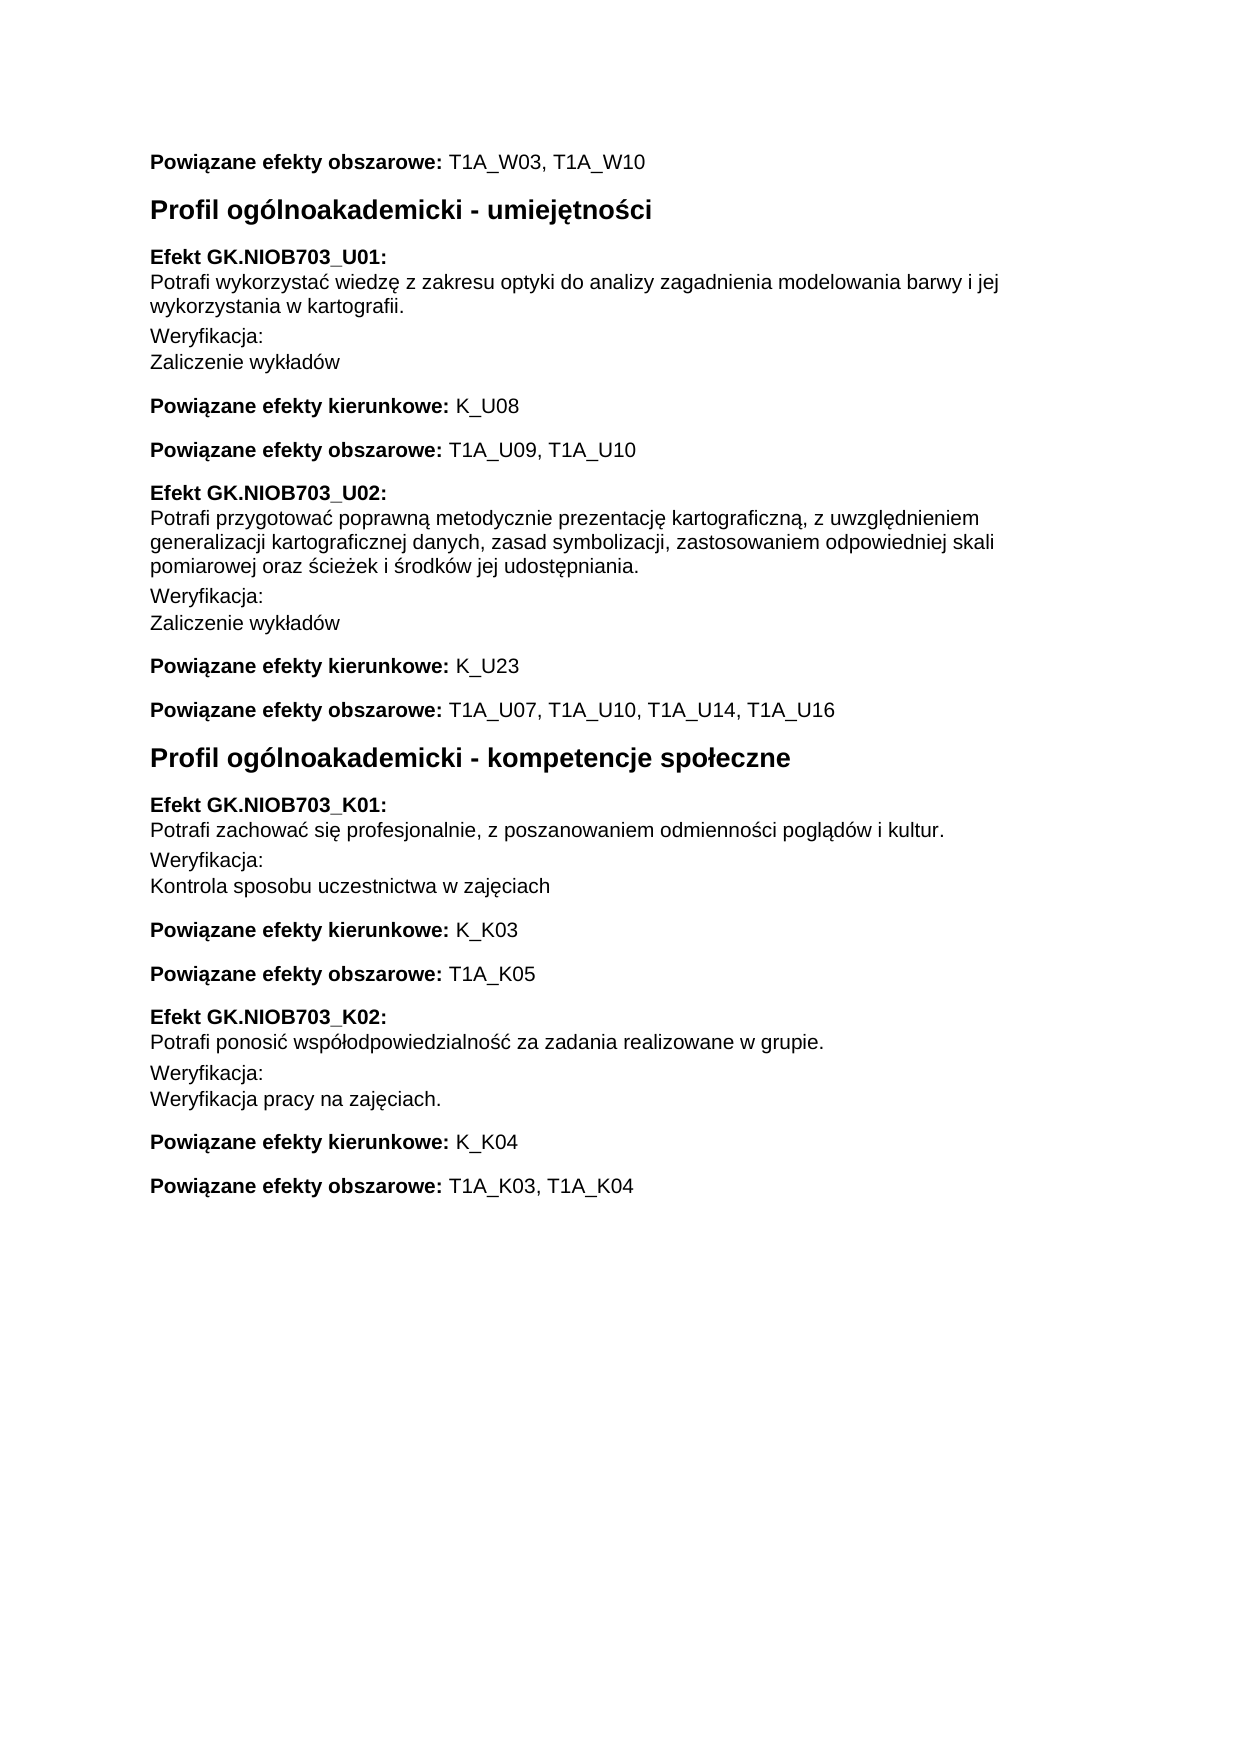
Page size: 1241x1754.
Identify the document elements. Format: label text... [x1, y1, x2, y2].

text Weryfikacja: [150, 848, 1090, 872]
text Potrafi ponosić współodpowiedzialność za zadania realizowane w grupie. [150, 1030, 1090, 1054]
text Powiązane efekty obszarowe: T1A_U07, T1A_U10, T1A_U14, T1A_U16 [150, 698, 1090, 722]
text Potrafi wykorzystać wiedzę z zakresu optyki do analizy zagadnienia modelowania barwy i jej wykorzystania w kartografii. [150, 270, 1090, 318]
text Zaliczenie wykładów [150, 350, 1090, 374]
text Kontrola sposobu uczestnictwa w zajęciach [150, 874, 1090, 898]
text Powiązane efekty kierunkowe: K_U08 [150, 394, 1090, 418]
text Powiązane efekty obszarowe: T1A_K03, T1A_K04 [150, 1174, 1090, 1198]
text Weryfikacja: [150, 324, 1090, 348]
text Powiązane efekty obszarowe: T1A_K05 [150, 961, 1090, 985]
text Powiązane efekty obszarowe: T1A_W03, T1A_W10 [150, 150, 1090, 174]
text Zaliczenie wykładów [150, 610, 1090, 634]
text Powiązane efekty kierunkowe: K_U23 [150, 654, 1090, 678]
text Efekt GK.NIOB703_U01: [150, 245, 1090, 269]
text Weryfikacja pracy na zajęciach. [150, 1086, 1090, 1110]
text Efekt GK.NIOB703_U02: [150, 481, 1090, 505]
text Potrafi zachować się profesjonalnie, z poszanowaniem odmienności poglądów i kultur. [150, 818, 1090, 842]
text Weryfikacja: [150, 584, 1090, 608]
text Potrafi przygotować poprawną metodycznie prezentację kartograficzną, z uwzględnieniem generalizacji kartograficznej danych, zasad symbolizacji, zastosowaniem odpowiedniej skali pomiarowej oraz ścieżek i środków jej udostępniania. [150, 506, 1090, 578]
subtitle Profil ogólnoakademicki - umiejętności [150, 194, 1090, 225]
subtitle Profil ogólnoakademicki - kompetencje społeczne [150, 742, 1090, 773]
text Powiązane efekty kierunkowe: K_K03 [150, 918, 1090, 942]
text Weryfikacja: [150, 1060, 1090, 1084]
text Powiązane efekty obszarowe: T1A_U09, T1A_U10 [150, 437, 1090, 461]
text Efekt GK.NIOB703_K02: [150, 1005, 1090, 1029]
text Powiązane efekty kierunkowe: K_K04 [150, 1130, 1090, 1154]
text Efekt GK.NIOB703_K01: [150, 793, 1090, 817]
